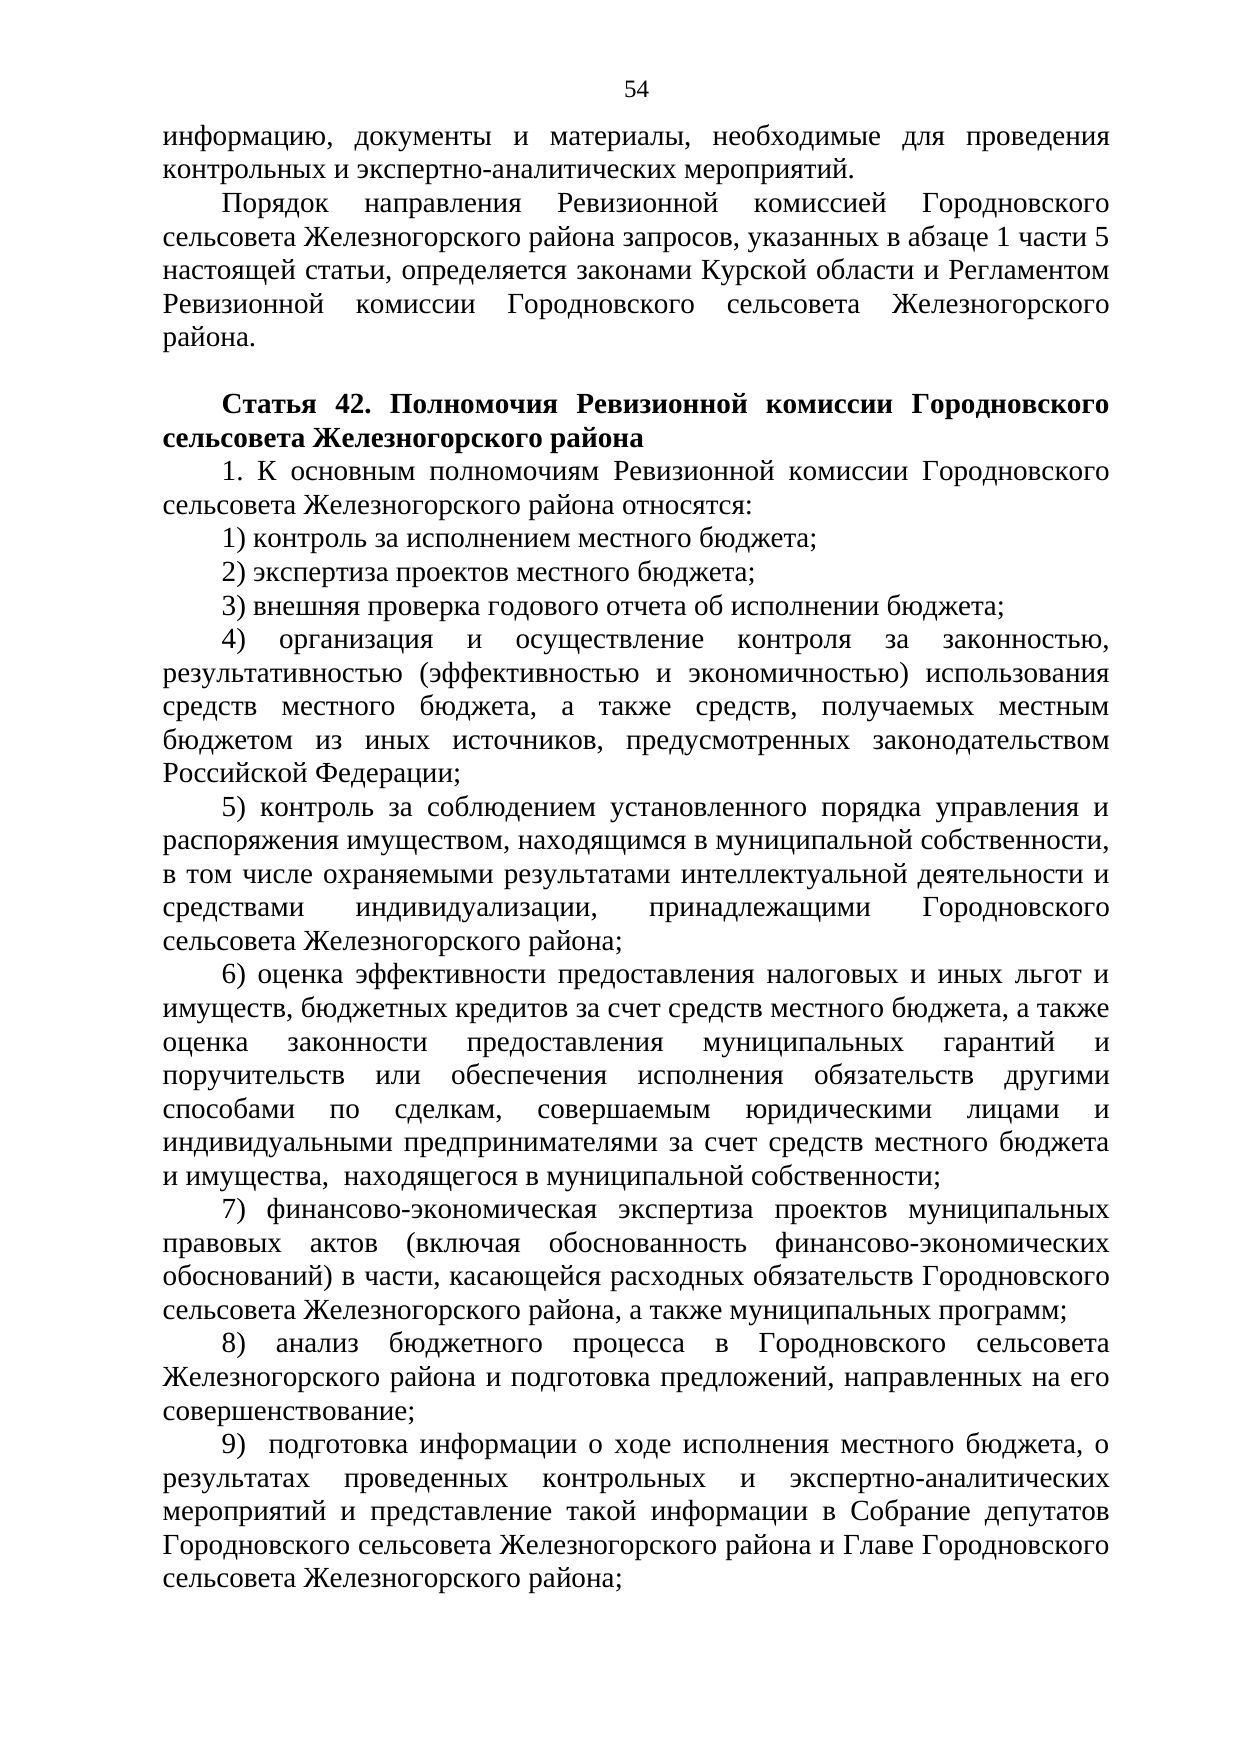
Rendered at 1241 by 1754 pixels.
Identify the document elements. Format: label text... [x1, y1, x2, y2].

text 4) организация и осуществление контроля за законностью, результативностью (эффективностью и экономичностью) использования средств местного бюджета, а также средств, получаемых местным бюджетом из иных источников, предусмотренных законодательством Российской Федерации; [162, 621, 1110, 789]
text 5) контроль за соблюдением установленного порядка управления и распоряжения имуществом, находящимся в муниципальной собственности, в том числе охраняемыми результатами интеллектуальной деятельности и средствами индивидуализации, принадлежащими Городновского сельсовета Железногорского района; [162, 789, 1110, 957]
text 9) подготовка информации о ходе исполнения местного бюджета, о результатах проведенных контрольных и экспертно-аналитических мероприятий и представление такой информации в Собрание депутатов Городновского сельсовета Железногорского района и Главе Городновского сельсовета Железногорского района; [162, 1426, 1110, 1594]
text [162, 118, 1110, 185]
text Статья 42. Полномочия Ревизионной комиссии Городновского сельсовета Железногорского района [162, 386, 1110, 453]
text 1. К основным полномочиям Ревизионной комиссии Городновского сельсовета Железногорского района относятся: [162, 453, 1110, 521]
text 2) экспертиза проектов местного бюджета; [162, 554, 1110, 588]
text 8) анализ бюджетного процесса в Городновского сельсовета Железногорского района и подготовка предложений, направленных на его совершенствование; [162, 1326, 1110, 1426]
text 6) оценка эффективности предоставления налоговых и иных льгот и имуществ, бюджетных кредитов за счет средств местного бюджета, а также оценка законности предоставления муниципальных гарантий и поручительств или обеспечения исполнения обязательств другими способами по сделкам, совершаемым юридическими лицами и индивидуальными предпринимателями за счет средств местного бюджета и имущества, находящегося в муниципальной собственности; [162, 957, 1110, 1191]
text 1) контроль за исполнением местного бюджета; [162, 521, 1110, 554]
text Порядок направления Ревизионной комиссией Городновского сельсовета Железногорского района запросов, указанных в абзаце 1 части 5 настоящей статьи, определяется законами Курской области и Регламентом Ревизионной комиссии Городновского сельсовета Железногорского района. [162, 185, 1110, 353]
text 3) внешняя проверка годового отчета об исполнении бюджета; [162, 588, 1110, 621]
text 7) финансово-экономическая экспертиза проектов муниципальных правовых актов (включая обоснованность финансово-экономических обоснований) в части, касающейся расходных обязательств Городновского сельсовета Железногорского района, а также муниципальных программ; [162, 1191, 1110, 1326]
